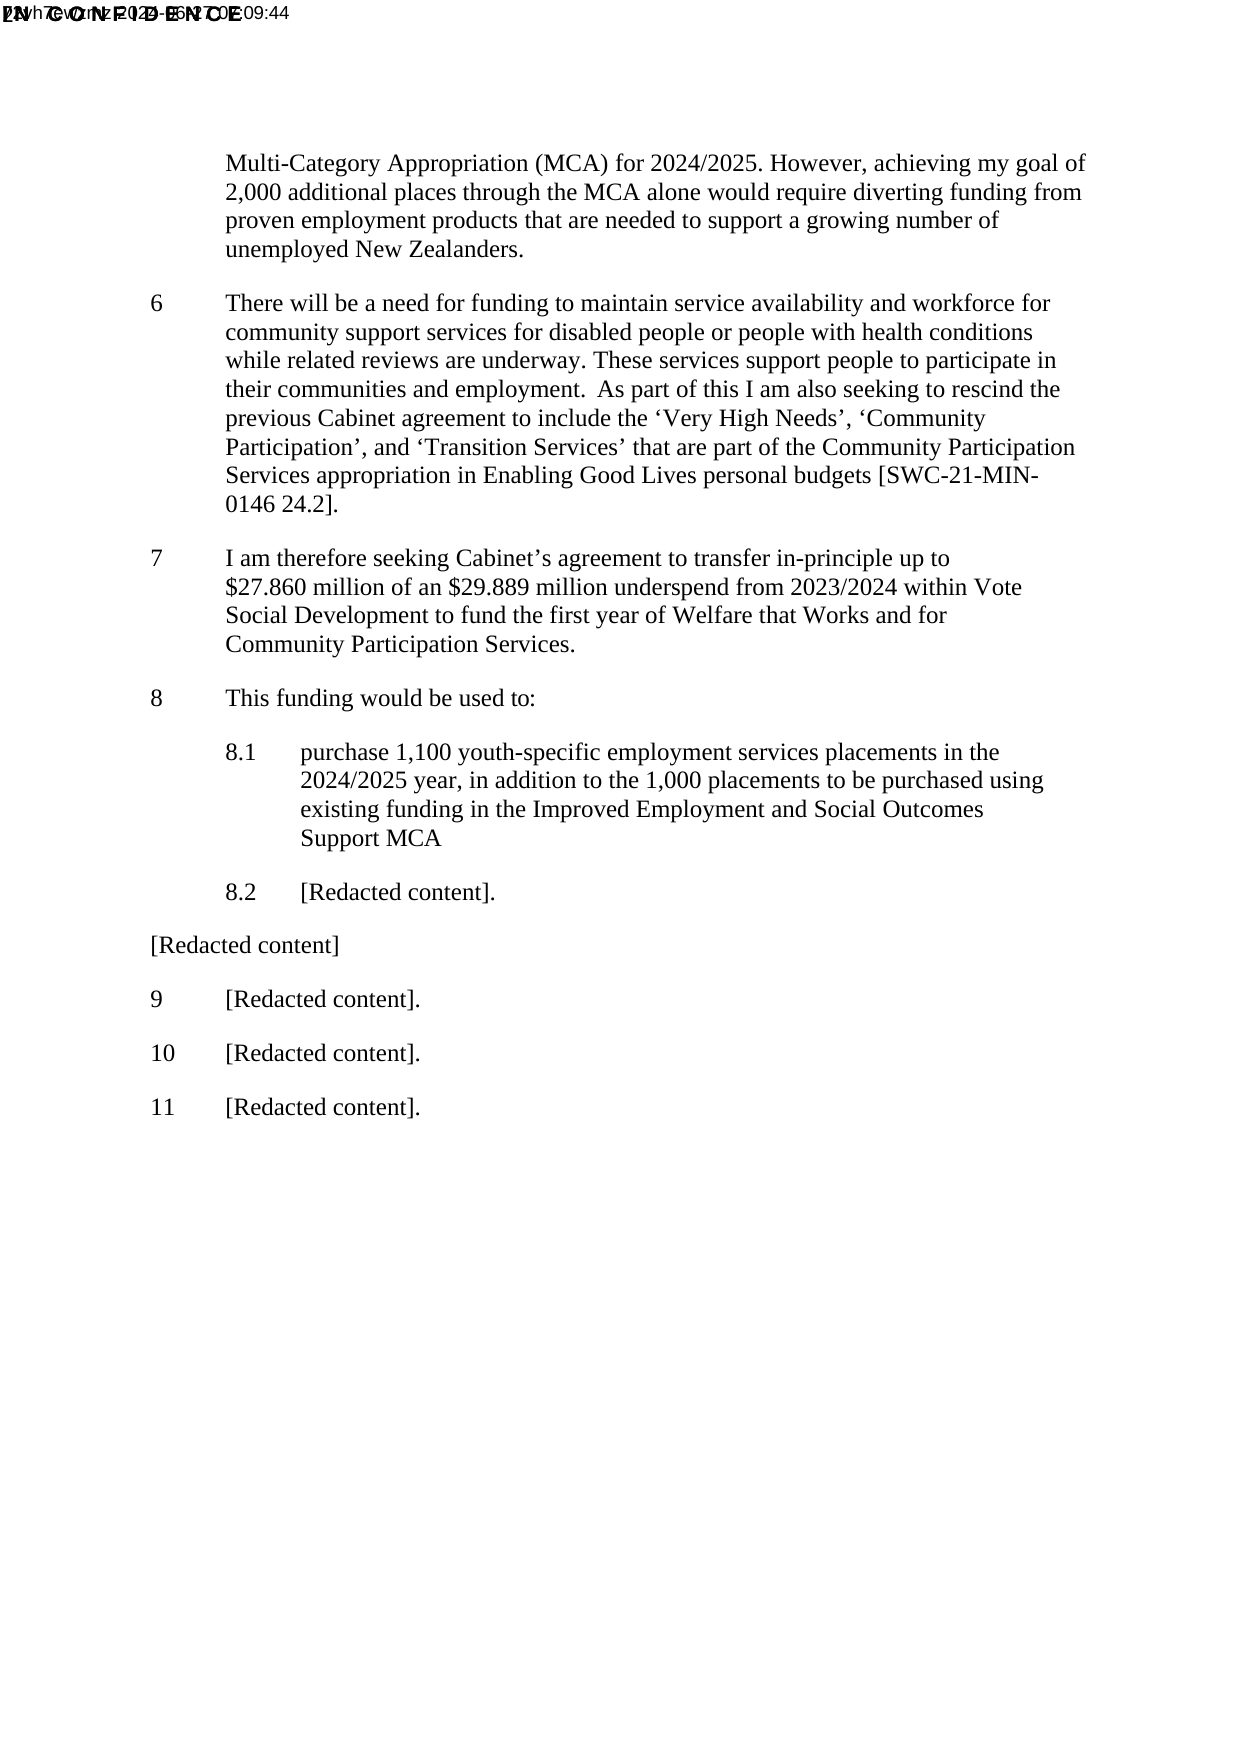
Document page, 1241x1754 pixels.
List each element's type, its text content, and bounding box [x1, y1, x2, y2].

list This funding would be used to: [150, 683, 1163, 712]
list There will be a need for funding to maintain service availability and workforce for community support services for disabled people or people with health conditions while related reviews are underway. These services support people to participate in their communities and employment. As part of this I am also seeking to rescind the previous Cabinet agreement to include the ‘Very High Needs’, ‘Community Participation’, and ‘Transition Services’ that are part of the Community Participation Services appropriation in Enabling Good Lives personal budgets [SWC-21-MIN-0146 24.2]. [150, 288, 1088, 518]
list [Redacted content]. [225, 877, 1061, 906]
text Multi-Category Appropriation (MCA) for 2024/2025. However, achieving my goal of 2,000 additional places through the MCA alone would require diverting funding from proven employment products that are needed to support a growing number of unemployed New Zealanders. [225, 148, 1087, 263]
list purchase 1,100 youth-specific employment services placements in the 2024/2025 year, in addition to the 1,000 placements to be purchased using existing funding in the Improved Employment and Social Outcomes Support MCA [225, 737, 1068, 852]
list [Redacted content]. [150, 984, 1088, 1013]
list [Redacted content]. [150, 1092, 1073, 1121]
list [Redacted content]. [150, 1038, 1034, 1067]
list I am therefore seeking Cabinet’s agreement to transfer in-principle up to $27.860 million of an $29.889 million underspend from 2023/2024 within Vote Social Development to fund the first year of Welfare that Works and for Community Participation Services. [150, 543, 1037, 658]
subtitle [Redacted content] [150, 931, 1087, 959]
